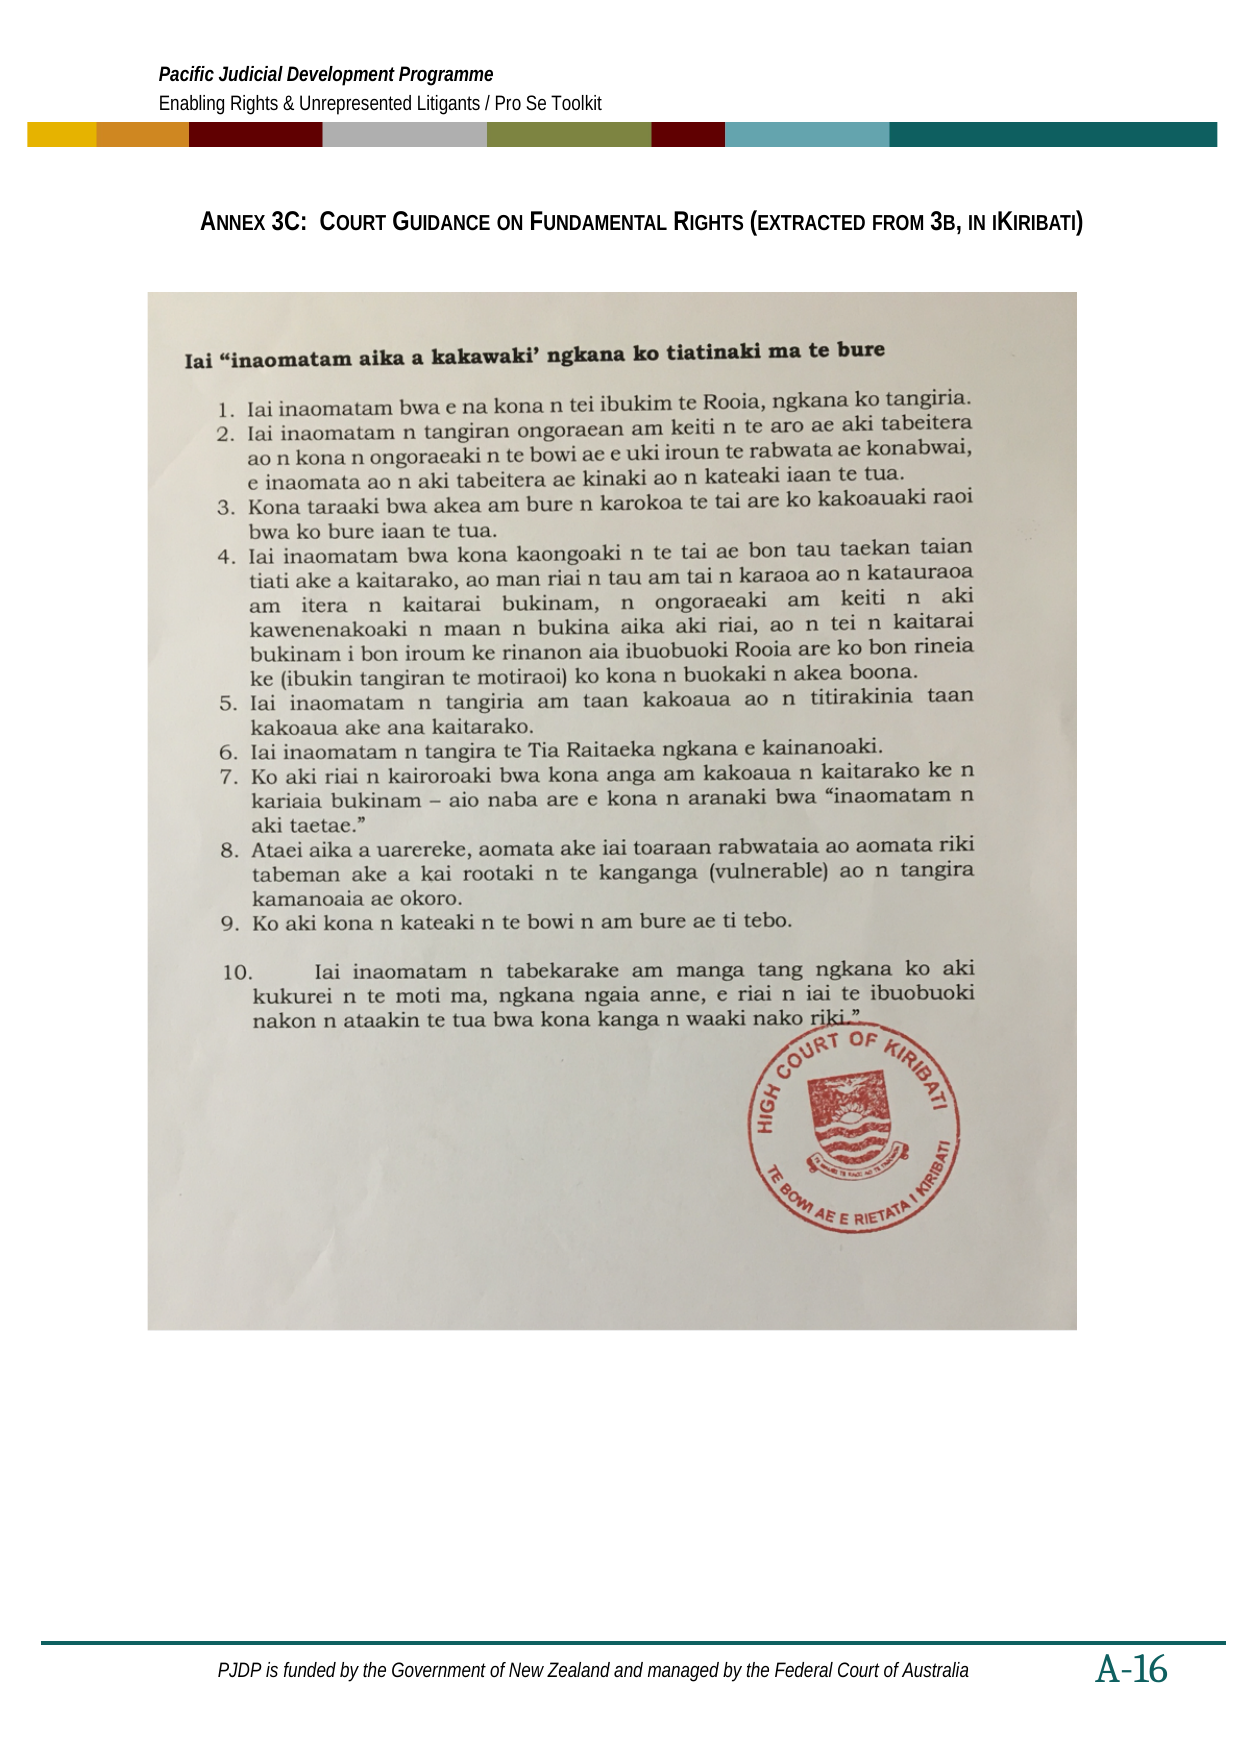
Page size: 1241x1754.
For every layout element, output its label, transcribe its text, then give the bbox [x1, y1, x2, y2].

subtitle Annex 3C: Court Guidance on Fundamental Rights (extracted from 3b, in iKiribati) [200, 205, 1098, 236]
picture [147, 292, 1077, 1331]
picture [27, 122, 1218, 147]
